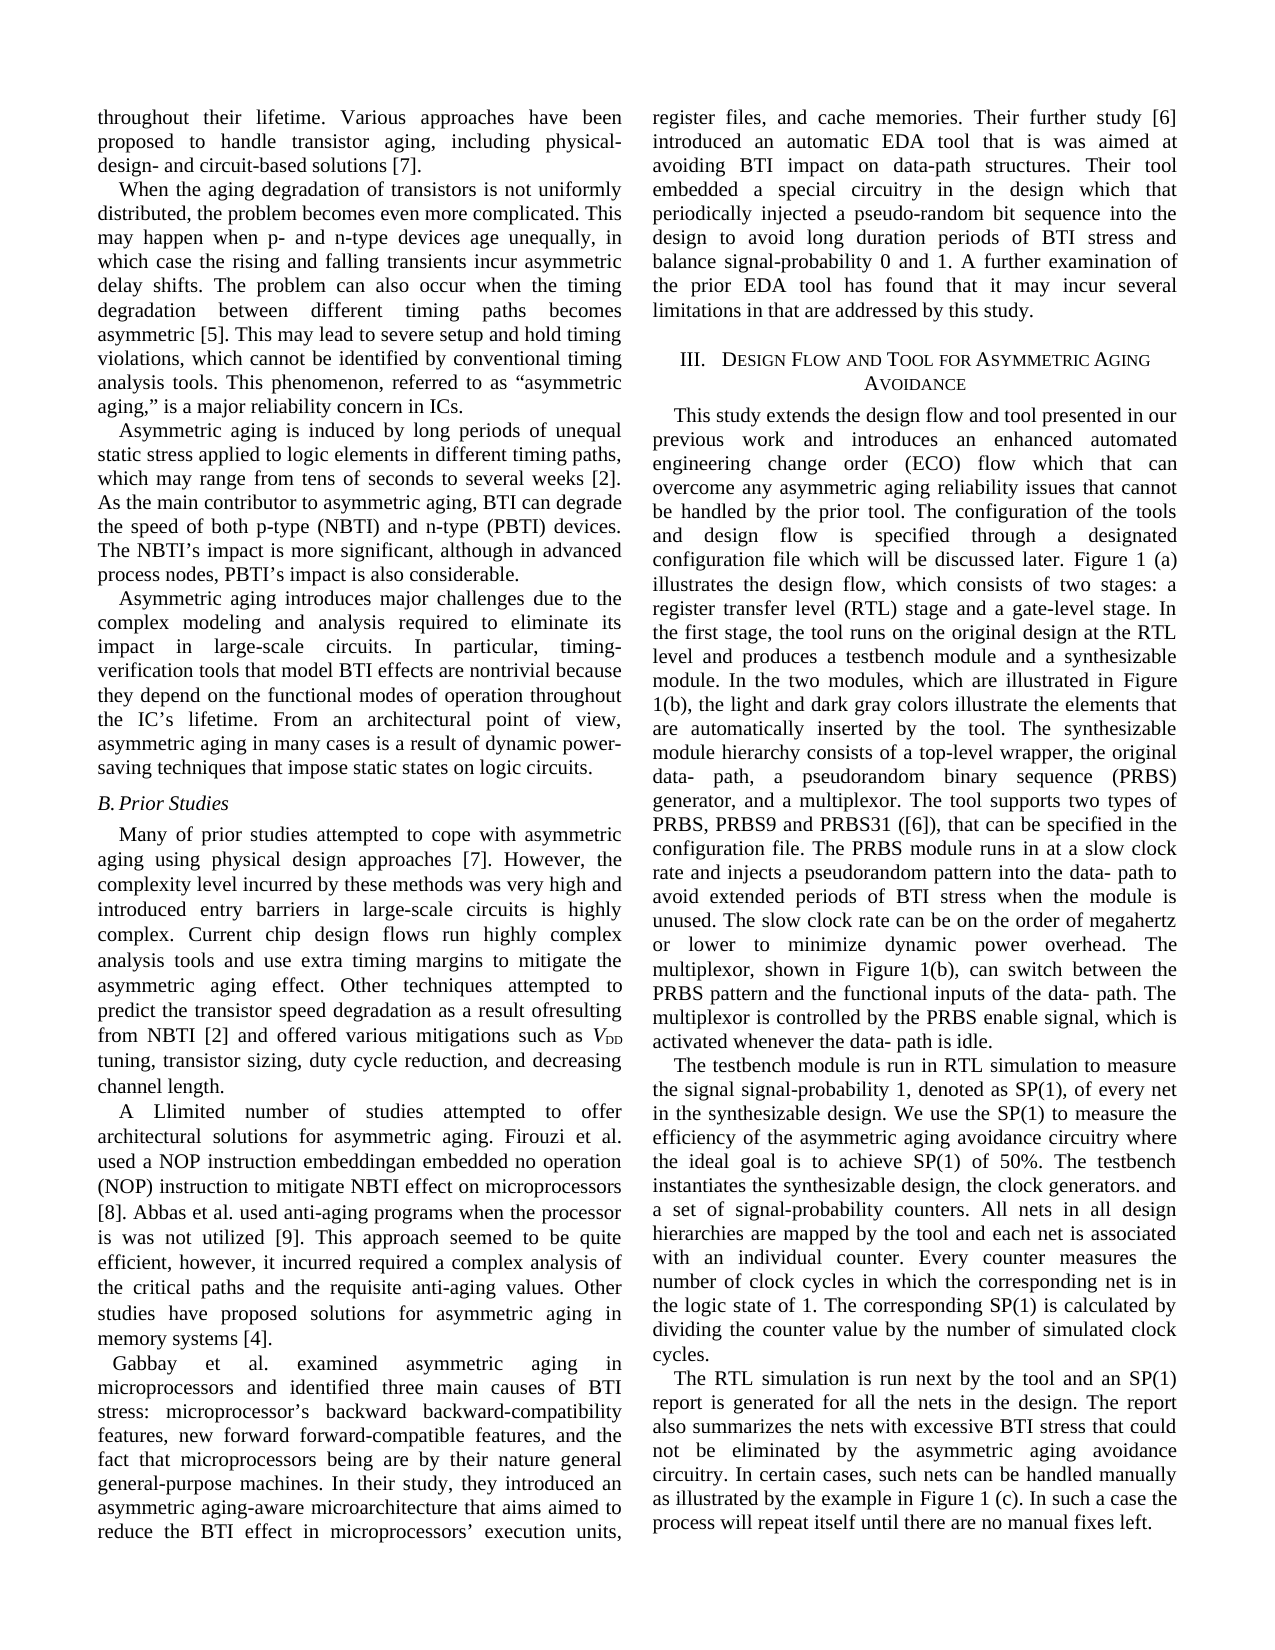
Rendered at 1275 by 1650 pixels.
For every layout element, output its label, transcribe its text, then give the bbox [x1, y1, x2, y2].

text Asymmetric aging is induced by long periods of unequal static stress applied to logic elements in different timing paths, which may range from tens of seconds to several weeks [2]. As the main contributor to asymmetric aging, BTI can degrade the speed of both p-type (NBTI) and n-type (PBTI) devices. The NBTI’s impact is more significant, although in advanced process nodes PBTI’s impact is also considerable. [97, 418, 622, 586]
text This study extends the design flow and tool presented in our previous work and introduce an enhanced automated ECO flow can overcome any asymmetric aging reliability issues that cannot be handled by the prior tool. The configuration of the tools and design flow is specified trough a designated configuration file which will be discussed later. Figure 1 (a) illustrates the design flow, which consists of two stages. In the first stage, the tool runs on the original design at the RTL level and produces a testbench module and a synthesizable module. In the two modules, which are illustrated in Figure 1(b), the light and dark gray color illustrate the elements that are automatically inserted by the tool. The synthesizable module hierarchy consists of a top-level wrapper, the original datapath, a PRBS generator and a multiplexor. The tool supports two types of PRBS, PRBS9 and PRBS31 ([6]), that can be specified in the configuration file. The PRBS module runs slow clock rate and injects a pseudorandom pattern into the datapath to avoid extended periods of BTI stress when the module is unused. The slow clock rate can be on the order of megahertz or lower to minimize dynamic power overhead. The multiplexor, shown in Figure 1(b), can switch between the PRBS pattern and the functional inputs of the datapath. The multiplexor is controlled by the PRBS enable signal which is activated whenever the datapath is idle. [652, 403, 1177, 1053]
list Gabbay et al. examined asymmetric aging in microprocessors and identified three main causes of BTI stress: microprocessors compatibility features, new compatible features and microprocessor by their nature purpose machine. In their study, they introduced an asymmetric aging-aware microarchitecture that to reduce the BTI effect in microprocessors execution units, register files and cache memories. Their further study [6] introduced an EDA tool that aimed at avoiding BTI impact on data-path structures. Their tool embedded a special circuitry periodically injected pseudorandom bit sequence into the design to avoid long of BTI stress and balance signal-probability 0 and 1. A further examination of the prior EDA tool has found that it may incur several limitations that are addressed by this study. [97, 1351, 622, 1543]
text Asymmetric aging introduces major challenges due to the complex modeling and analysis required to eliminate its impact in large-scale circuits. In particular, timingverification tools that model BTI effects are nontrivial because they depend on the functional modes of operation throughout the IC’s lifetime. From an architectural point of view, asymmetric aging in many cases is a result of dynamic power-saving techniques that impose static states on logic circuits. [97, 586, 622, 779]
text Many prior studies attempted to cope with asymmetric aging using physical design approaches [7]. However, the complexity level incurred by these methods was very high and introduced entry barriers in large-scale circuits is highly complex. Current chip design flows run highly complex analysis tools and use extra timing margins to mitigate the asymmetric aging effect. Other techniques attempted to predict the transistor speed degradation NBTI [2] and offered various mitigations such as VDD tuning, transistor sizing, duty cycle reduction, and decreasing channel length. [97, 822, 622, 1098]
subtitle Design Flow and Tool for Asymmetric Aging Avoidance [652, 347, 1177, 395]
text imited number of studies attempted to offer architectural solutions for asymmetric aging. Firouzi et al. used to mitigate NBTI effect on microprocessors [8]. Abbas et al. used antiaging programs when the processor not utilized [9]. This approach seemed to be quite efficient, however it complex analysis of the critical paths and the requisite antiaging values. Other studies have proposed solutions for asymmetric aging in memory systems [4]. [97, 1099, 622, 1350]
subtitle Prior Studies [97, 791, 622, 815]
text The testbench module is run in RTL simulation to measure the probability 1, denoted as SP(1), of every net in the synthesizable design. We use SP(1) to measure the efficiency of the asymmetric aging avoidance circuitry where the ideal goal is to achieve SP(1) of 50%. The testbench instantiates the synthesizable design, the clock generators and a set of signal-probability counters. All nets in all design hierarchies are mapped by the tool and each net is associated with an individual counter. Every counter measures the number of clock cycles in which the corresponding net is in the logic state of 1. The corresponding SP(1) is calculated by dividing the counter value by the number of simulated clock cycles. [652, 1053, 1177, 1366]
list Gabbay et al. examined asymmetric aging in microprocessors and identified three main causes of BTI stress: microprocessors compatibility features, new compatible features and microprocessor by their nature purpose machine. In their study, they introduced an asymmetric aging-aware microarchitecture that to reduce the BTI effect in microprocessors execution units, register files and cache memories. Their further study [6] introduced an EDA tool that aimed at avoiding BTI impact on data-path structures. Their tool embedded a special circuitry periodically injected pseudorandom bit sequence into the design to avoid long of BTI stress and balance signal-probability 0 and 1. A further examination of the prior EDA tool has found that it may incur several limitations that are addressed by this study. [652, 105, 1177, 322]
text The RTL simulation is run next by the tool and a SP(1) report is generated for all the nets in the design. The report also summarizes the nets with excessive BTI stress that could not be eliminated by the asymmetric aging avoidance circuitry. In certain cases, such nets can be handled manually as illustrated by the example in Figure 1 (c). In such a case the process will repeat itself until there are no manual fixes left. [652, 1366, 1177, 1534]
text When the aging degradation of transistors is not uniformly distributed, the problem becomes even more complicated. This may happen when p- and n-type devices age unequally, in which case the rising and falling transients incur asymmetric delay shifts. The problem can also occur when the timing degradation between different timing paths becomes asymmetric [5]. This may lead to severe setup and hold timing violations, which cannot be identified by conventional timing analysis tools. This phenomenon, referred to as “asymmetric aging,” is a major reliability concern in ICs. [97, 177, 622, 418]
